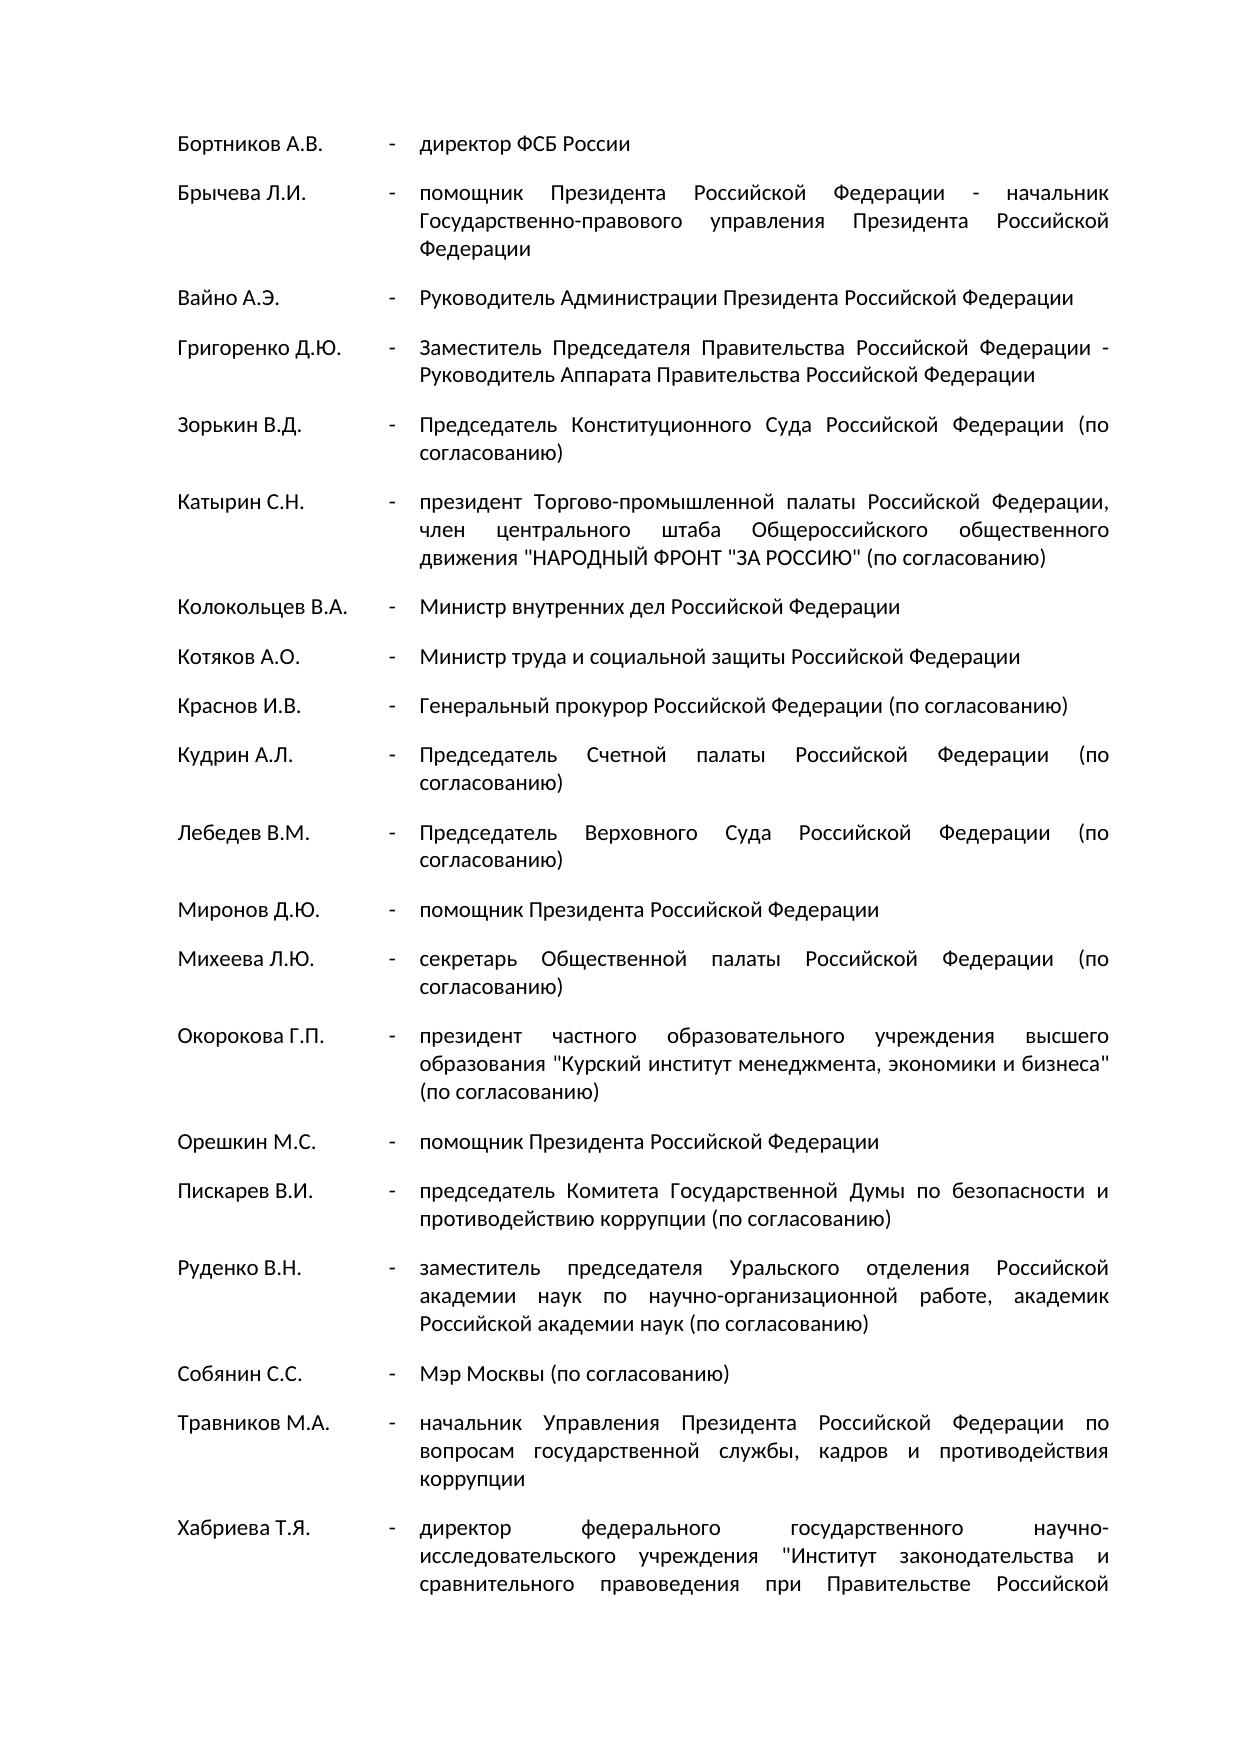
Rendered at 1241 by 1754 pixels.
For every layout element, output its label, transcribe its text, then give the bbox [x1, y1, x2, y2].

table_cell Григоренко Д.Ю. [171, 322, 371, 399]
table_cell заместитель председателя Уральского отделения Российской академии наук по научно-организационной работе, академик Российской академии наук (по согласованию) [413, 1243, 1116, 1348]
table_cell президент Торгово-промышленной палаты Российской Федерации, член центрального штаба Общероссийского общественного движения "НАРОДНЫЙ ФРОНТ "ЗА РОССИЮ" (по согласованию) [413, 477, 1116, 582]
table_cell - [371, 582, 413, 631]
table_cell Заместитель Председателя Правительства Российской Федерации - Руководитель Аппарата Правительства Российской Федерации [413, 322, 1116, 399]
table_cell - [371, 934, 413, 1011]
table_cell - [371, 884, 413, 933]
table_cell Министр труда и социальной защиты Российской Федерации [413, 631, 1116, 680]
table_cell - [371, 730, 413, 807]
table_cell - [371, 631, 413, 680]
table_cell Котяков А.О. [171, 631, 371, 680]
table_cell - [371, 273, 413, 322]
table_cell Катырин С.Н. [171, 477, 371, 582]
table_cell Михеева Л.Ю. [171, 934, 371, 1011]
table_cell - [371, 118, 413, 167]
table_cell Хабриева Т.Я. [171, 1503, 371, 1608]
table_cell Окорокова Г.П. [171, 1011, 371, 1116]
table_cell - [371, 477, 413, 582]
table_cell - [371, 1011, 413, 1116]
table_cell Миронов Д.Ю. [171, 884, 371, 933]
table_cell - [371, 168, 413, 273]
table_cell - [371, 807, 413, 884]
table_cell помощник Президента Российской Федерации - начальник Государственно-правового управления Президента Российской Федерации [413, 168, 1116, 273]
table_cell - [371, 322, 413, 399]
table_cell помощник Президента Российской Федерации [413, 884, 1116, 933]
table_cell Орешкин М.С. [171, 1116, 371, 1165]
table_cell Собянин С.С. [171, 1348, 371, 1397]
table_cell Министр внутренних дел Российской Федерации [413, 582, 1116, 631]
table_cell Председатель Конституционного Суда Российской Федерации (по согласованию) [413, 399, 1116, 477]
table_cell Зорькин В.Д. [171, 399, 371, 477]
table_cell Председатель Верховного Суда Российской Федерации (по согласованию) [413, 807, 1116, 884]
table_cell президент частного образовательного учреждения высшего образования "Курский институт менеджмента, экономики и бизнеса" (по согласованию) [413, 1011, 1116, 1116]
table_cell - [371, 1165, 413, 1243]
table_cell Лебедев В.М. [171, 807, 371, 884]
table_cell - [371, 680, 413, 730]
table_cell Травников М.А. [171, 1397, 371, 1503]
table_cell - [371, 1397, 413, 1503]
table_cell помощник Президента Российской Федерации [413, 1116, 1116, 1165]
table_cell Вайно А.Э. [171, 273, 371, 322]
table_cell Руководитель Администрации Президента Российской Федерации [413, 273, 1116, 322]
table_cell секретарь Общественной палаты Российской Федерации (по согласованию) [413, 934, 1116, 1011]
table_cell Генеральный прокурор Российской Федерации (по согласованию) [413, 680, 1116, 730]
table_cell Руденко В.Н. [171, 1243, 371, 1348]
table_cell Краснов И.В. [171, 680, 371, 730]
table_cell Брычева Л.И. [171, 168, 371, 273]
table_cell - [371, 1348, 413, 1397]
table_cell директор ФСБ России [413, 118, 1116, 167]
table_cell Пискарев В.И. [171, 1165, 371, 1243]
table_cell Мэр Москвы (по согласованию) [413, 1348, 1116, 1397]
table_cell Кудрин А.Л. [171, 730, 371, 807]
table_cell Колокольцев В.А. [171, 582, 371, 631]
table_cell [413, 1503, 1116, 1608]
table_cell Председатель Счетной палаты Российской Федерации (по согласованию) [413, 730, 1116, 807]
table_cell начальник Управления Президента Российской Федерации по вопросам государственной службы, кадров и противодействия коррупции [413, 1397, 1116, 1503]
table_cell - [371, 1243, 413, 1348]
table_cell Бортников А.В. [171, 118, 371, 167]
table_cell председатель Комитета Государственной Думы по безопасности и противодействию коррупции (по согласованию) [413, 1165, 1116, 1243]
table_cell - [371, 1116, 413, 1165]
table_cell - [371, 1503, 413, 1608]
table_cell - [371, 399, 413, 477]
